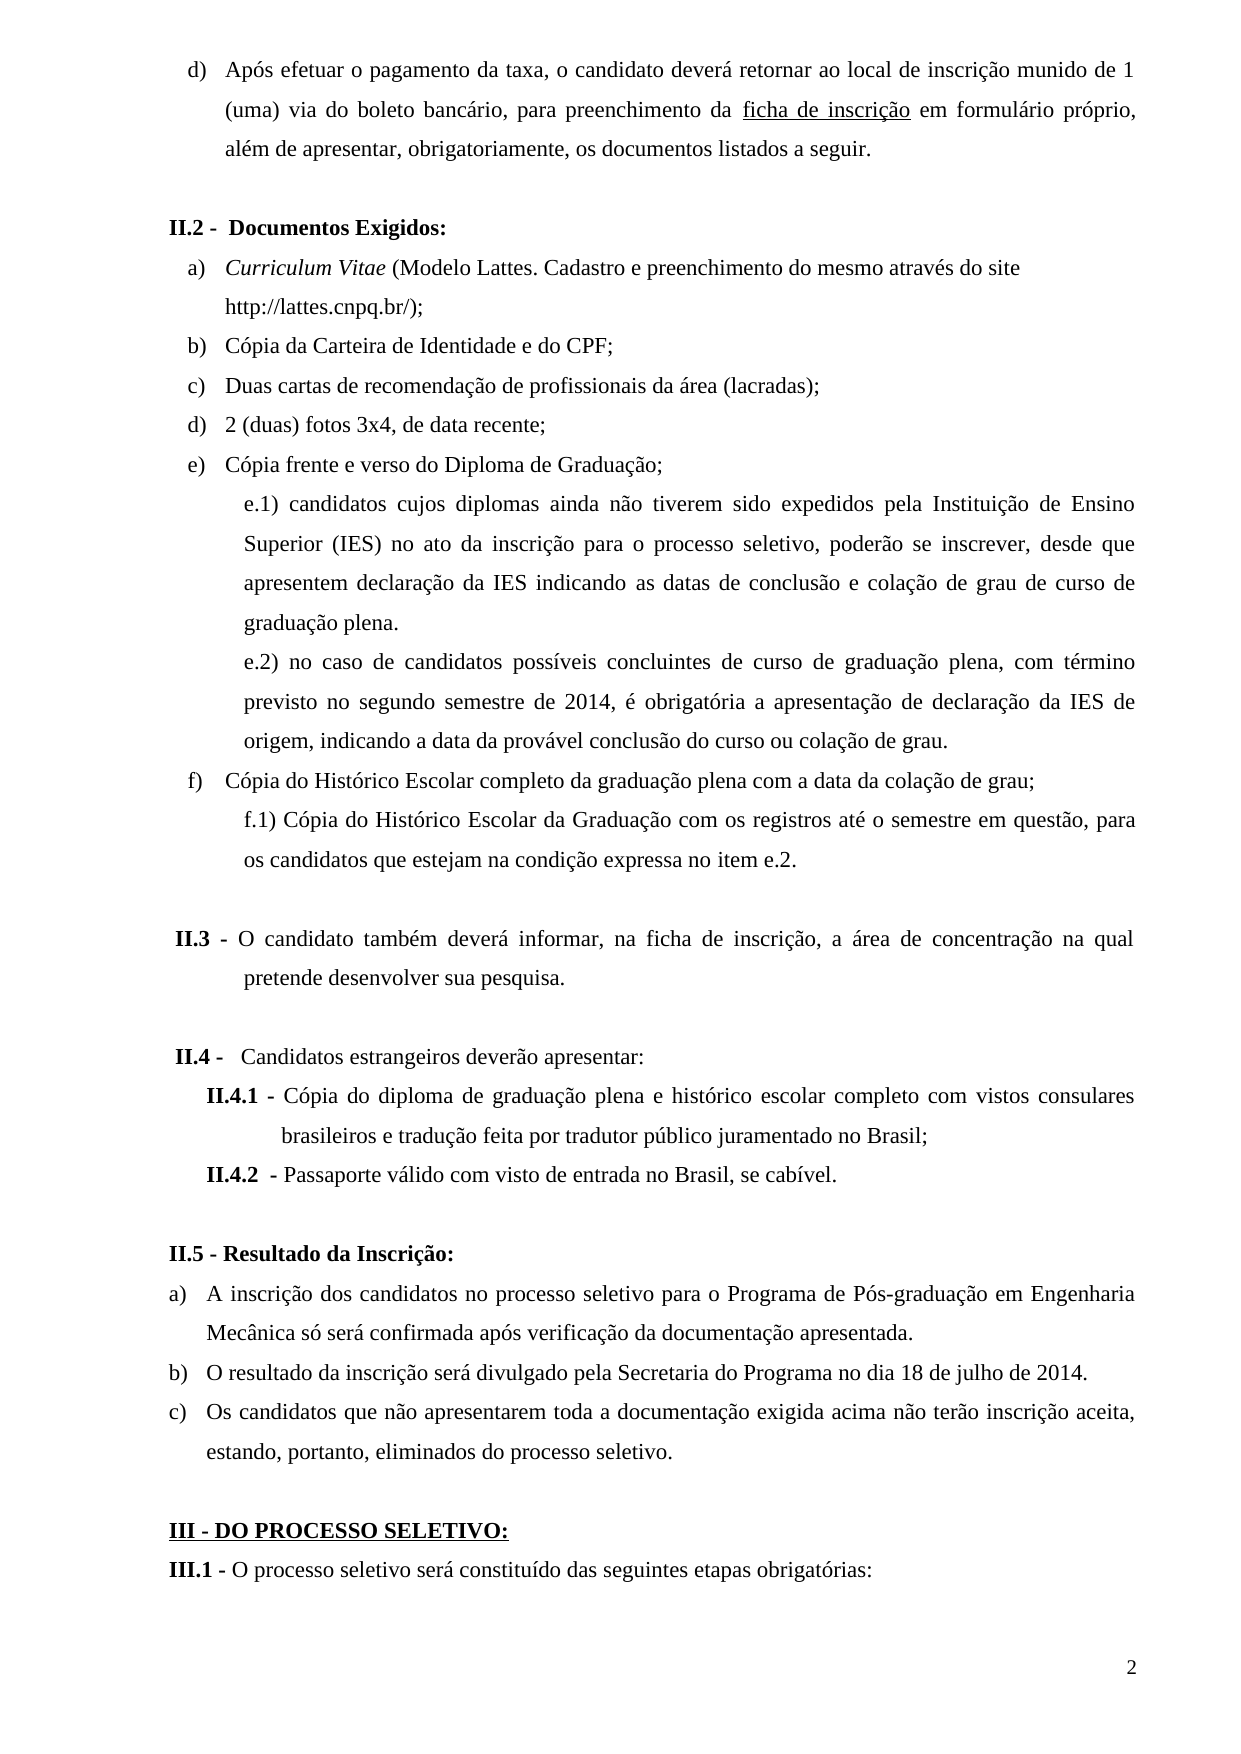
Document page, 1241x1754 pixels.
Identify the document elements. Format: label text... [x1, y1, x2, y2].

text II.5 - Resultado da Inscrição: [169, 1241, 1137, 1267]
text II.4.2 - Passaporte válido com visto de entrada no Brasil, se cabível. [206, 1162, 1137, 1188]
list Duas cartas de recomendação de profissionais da área (lacradas); [187, 372, 1137, 398]
list Cópia da Carteira de Identidade e do CPF; [187, 332, 1137, 359]
list 2 (duas) fotos 3x4, de data recente; [187, 411, 1137, 438]
list Os candidatos que não apresentarem toda a documentação exigida acima não terão inscrição aceita, estando, portanto, eliminados do processo seletivo. [169, 1398, 1137, 1464]
text f.1) Cópia do Histórico Escolar da Graduação com os registros até o semestre em questão, para os candidatos que estejam na condição expressa no item e.2. [244, 806, 1137, 872]
list A inscrição dos candidatos no processo seletivo para o Programa de Pós-graduação em Engenharia Mecânica só será confirmada após verificação da documentação apresentada. [169, 1280, 1137, 1346]
text e.1) candidatos cujos diplomas ainda não tiverem sido expedidos pela Instituição de Ensino Superior (IES) no ato da inscrição para o processo seletivo, poderão se inscrever, desde que apresentem declaração da IES indicando as datas de conclusão e colação de grau de curso de graduação plena. [244, 490, 1137, 635]
text II.4.1 - Cópia do diploma de graduação plena e histórico escolar completo com vistos consulares brasileiros e tradução feita por tradutor público juramentado no Brasil; [206, 1083, 1137, 1148]
text III.1 - O processo seletivo será constituído das seguintes etapas obrigatórias: [169, 1556, 1137, 1583]
list Curriculum Vitae (Modelo Lattes. Cadastro e preenchimento do mesmo através do site http://lattes.cnpq.br/); [187, 253, 1137, 319]
text III - DO PROCESSO SELETIVO: [169, 1517, 1137, 1543]
text II.3 - O candidato também deverá informar, na ficha de inscrição, a área de concentração na qual pretende desenvolver sua pesquisa. [175, 925, 1137, 991]
text II.4 - Candidatos estrangeiros deverão apresentar: [175, 1043, 1137, 1069]
list Após efetuar o pagamento da taxa, o candidato deverá retornar ao local de inscrição munido de 1 (uma) via do boleto bancário, para preenchimento da ficha de inscrição em formulário próprio, além de apresentar, obrigatoriamente, os documentos listados a seguir. [187, 56, 1137, 161]
list Cópia frente e verso do Diploma de Graduação; [187, 451, 1137, 477]
list Cópia do Histórico Escolar completo da graduação plena com a data da colação de grau; [187, 767, 1137, 793]
list O resultado da inscrição será divulgado pela Secretaria do Programa no dia 18 de julho de 2014. [169, 1359, 1137, 1385]
text e.2) no caso de candidatos possíveis concluintes de curso de graduação plena, com término previsto no segundo semestre de 2014, é obrigatória a apresentação de declaração da IES de origem, indicando a data da provável conclusão do curso ou colação de grau. [244, 648, 1137, 754]
text II.2 - Documentos Exigidos: [169, 214, 1137, 240]
